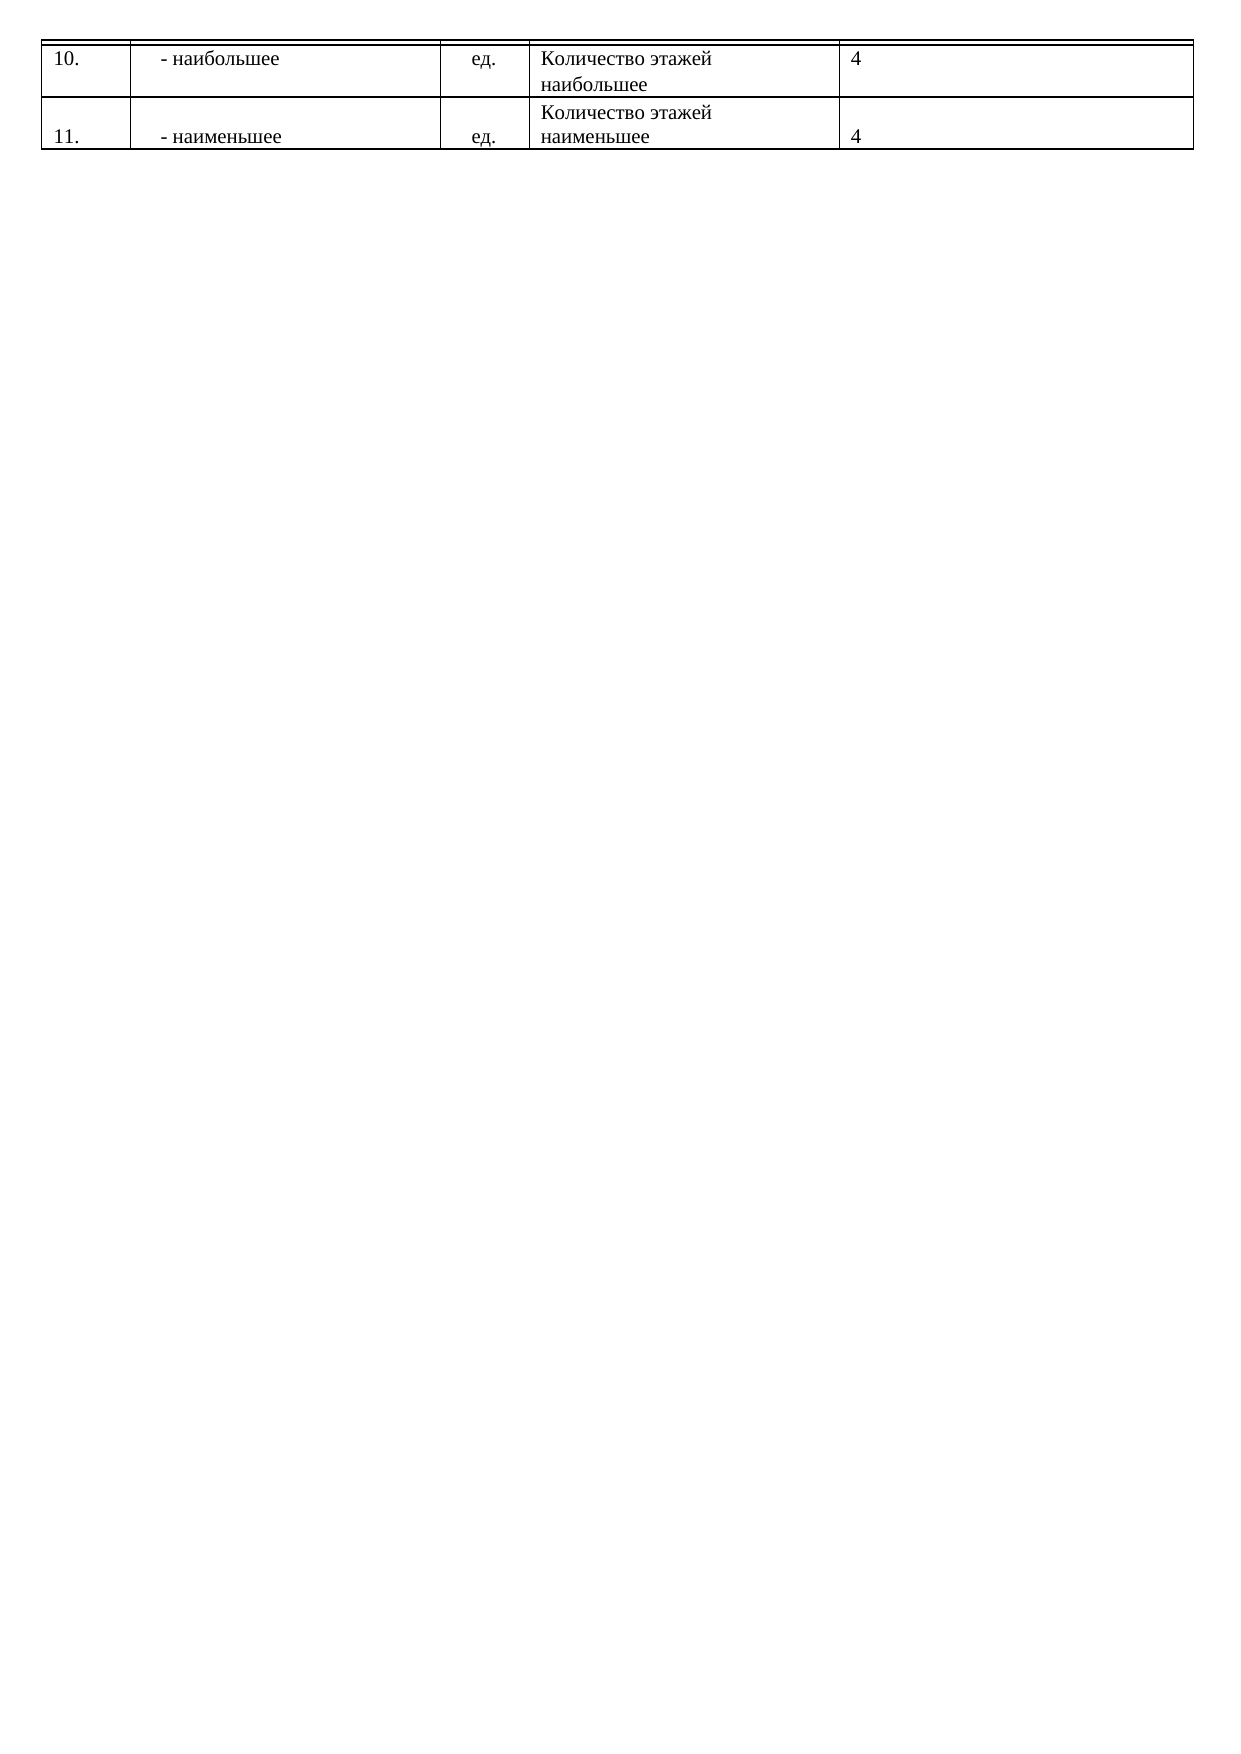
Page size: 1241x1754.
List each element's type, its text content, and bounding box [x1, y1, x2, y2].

table_cell - наибольшее [131, 46, 440, 70]
table_cell ед. [441, 46, 529, 70]
table_cell 11. [42, 98, 130, 148]
table_cell [1194, 122, 1200, 148]
table_cell 10. [42, 46, 130, 70]
table_cell [42, 70, 130, 96]
table_cell [1194, 70, 1200, 96]
table_cell 4 [840, 46, 1193, 70]
table_cell [1194, 44, 1200, 70]
table_cell [1194, 96, 1200, 122]
table_cell наибольшее [530, 70, 839, 96]
table_cell [441, 70, 529, 96]
table_cell [131, 70, 440, 96]
table_cell Количество этажей наименьшее [530, 98, 839, 148]
table_cell [840, 70, 1193, 96]
table_cell Количество этажей [530, 46, 839, 70]
table_cell - наименьшее [131, 98, 440, 148]
table_cell 4 [840, 98, 1193, 148]
table_cell ед. [441, 98, 529, 148]
